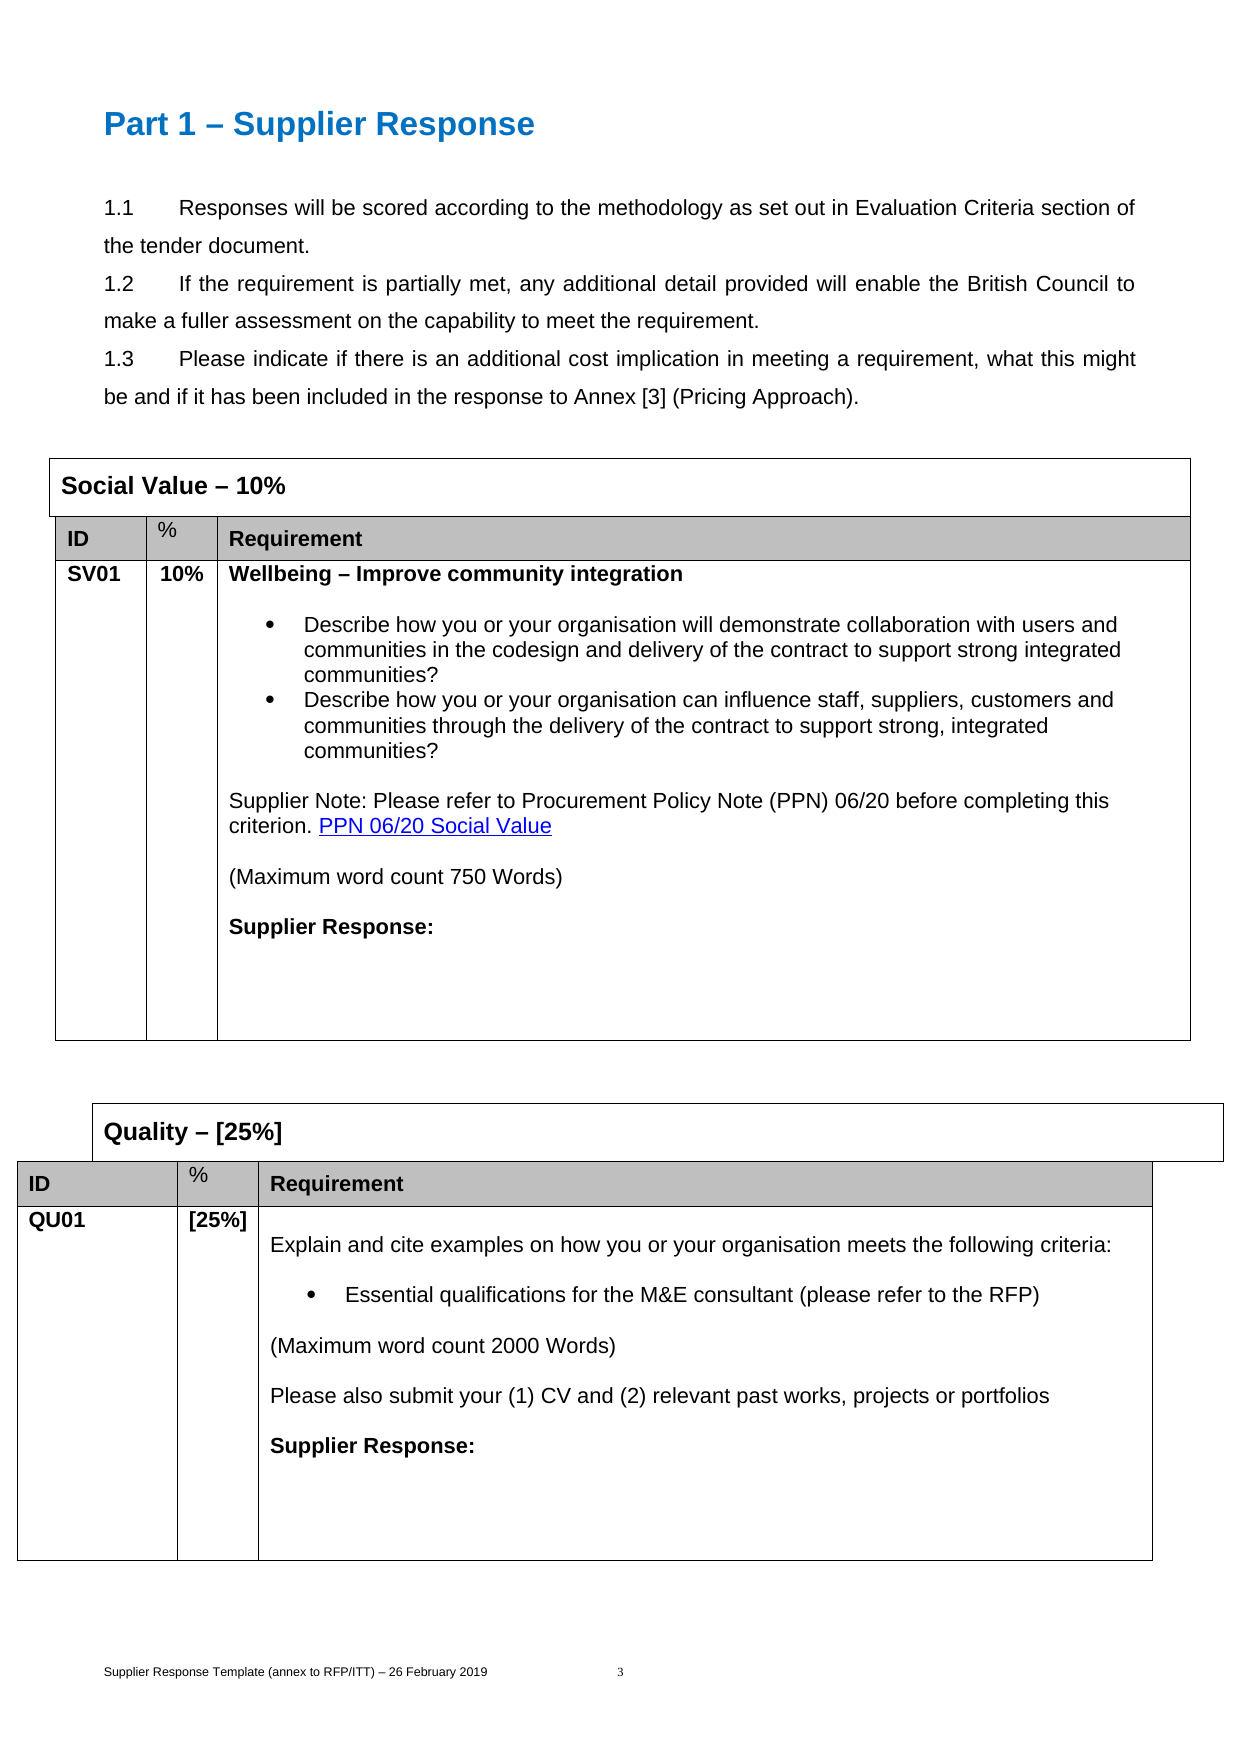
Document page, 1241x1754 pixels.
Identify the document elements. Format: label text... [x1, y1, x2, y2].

table_header Social Value – 10% [50, 459, 1190, 516]
text 1.3 Please indicate if there is an additional cost implication in meeting a requirement, what this might be and if it has been included in the response to Annex [3] (Pricing Approach). [103, 346, 1137, 409]
table_cell [25%] [178, 1207, 258, 1559]
table_cell Wellbeing – Improve community integration Describe how you or your organisation will demonstrate collaboration with users and communities in the codesign and delivery of the contract to support strong integrated communities? Describe how you or your organisation can influence staff, suppliers, customers and communities through the delivery of the contract to support strong, integrated communities? Supplier Note: Please refer to Procurement Policy Note (PPN) 06/20 before completing this criterion. PPN 06/20 Social Value (Maximum word count 750 Words) Supplier Response: [218, 561, 1190, 1040]
table_cell SV01 [56, 561, 146, 1040]
text 1.2 If the requirement is partially met, any additional detail provided will enable the British Council to make a fuller assessment on the capability to meet the requirement. [103, 271, 1137, 333]
text 1.1 Responses will be scored according to the methodology as set out in Evaluation Criteria section of the tender document. [103, 195, 1137, 258]
table_cell % [178, 1162, 258, 1206]
table_header Quality – [25%] [93, 1104, 1223, 1161]
table_cell QU01 [18, 1207, 177, 1559]
table_cell Requirement [259, 1162, 1152, 1206]
table_cell ID [18, 1162, 177, 1206]
table_cell ID [56, 517, 146, 560]
text Part 1 – Supplier Response [103, 104, 1137, 142]
table_cell Explain and cite examples on how you or your organisation meets the following criteria: Essential qualifications for the M&E consultant (please refer to the RFP) (Maximum word count 2000 Words) Please also submit your (1) CV and (2) relevant past works, projects or portfolios Supplier Response: [259, 1207, 1152, 1559]
table_cell 10% [147, 561, 217, 1040]
table_cell Requirement [218, 517, 1190, 560]
table_cell % [147, 517, 217, 560]
